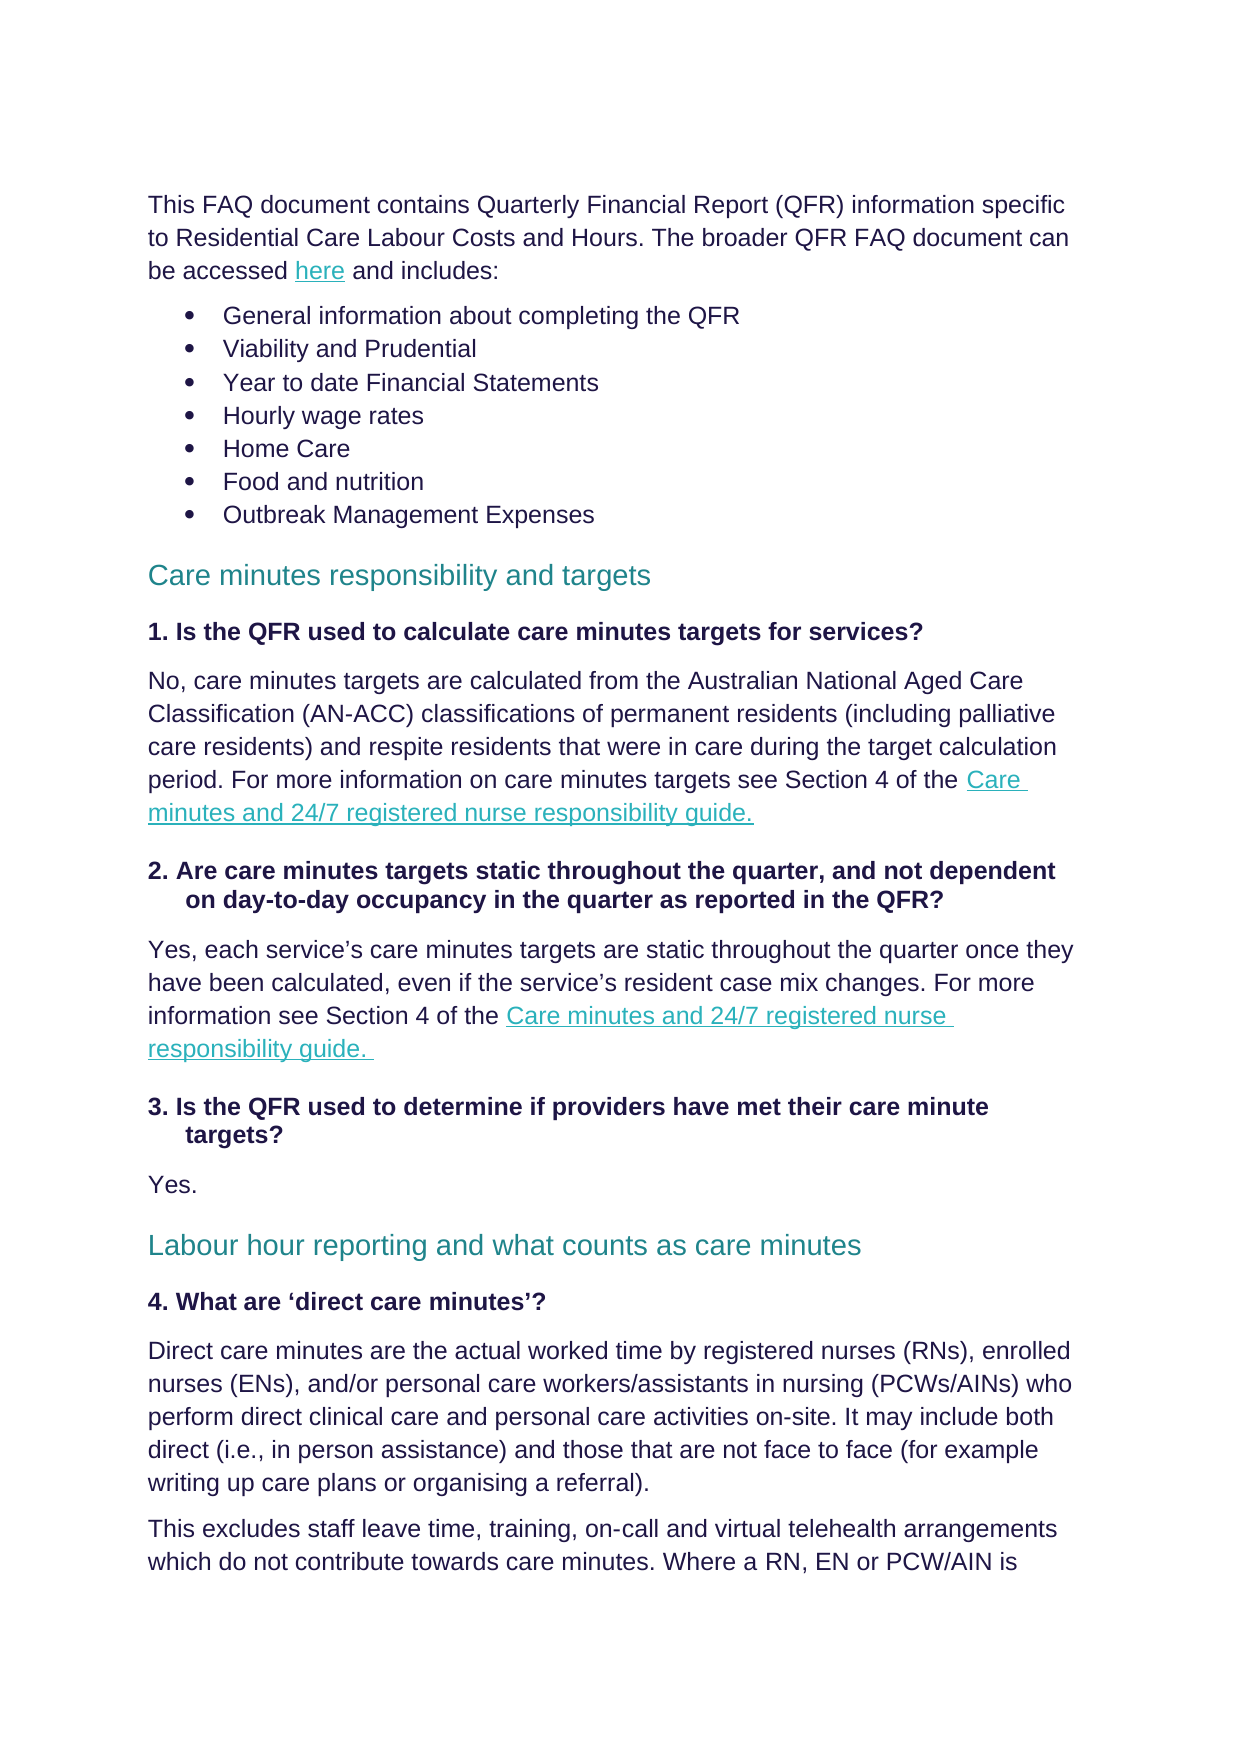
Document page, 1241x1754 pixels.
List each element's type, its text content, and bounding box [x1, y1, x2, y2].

text This FAQ document contains Quarterly Financial Report (QFR) information specific to Residential Care Labour Costs and Hours. The broader QFR FAQ document can be accessed here and includes: [148, 190, 1092, 284]
text Is the QFR used to determine if providers have met their care minute targets? [148, 1092, 1092, 1149]
text Are care minutes targets static throughout the quarter, and not dependent on day-to-day occupancy in the quarter as reported in the QFR? [148, 856, 1092, 914]
list Outbreak Management Expenses [185, 500, 1092, 529]
list Hourly wage rates [185, 401, 1092, 429]
subtitle Labour hour reporting and what counts as care minutes [148, 1228, 1092, 1262]
text Yes. [148, 1170, 1092, 1199]
text Yes, each service’s care minutes targets are static throughout the quarter once they have been calculated, even if the service’s resident case mix changes. For more information see Section 4 of the Care minutes and 24/7 registered nurse responsibility guide. [148, 935, 1092, 1062]
list Viability and Prudential [185, 334, 1092, 363]
list Home Care [185, 434, 1092, 463]
text Is the QFR used to calculate care minutes targets for services? [148, 617, 1092, 645]
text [148, 1514, 1092, 1576]
text What are ‘direct care minutes’? [148, 1287, 1092, 1315]
list General information about completing the QFR [185, 301, 1092, 330]
text No, care minutes targets are calculated from the Australian National Aged Care Classification (AN-ACC) classifications of permanent residents (including palliative care residents) and respite residents that were in care during the target calculation period. For more information on care minutes targets see Section 4 of the Care minutes and 24/7 registered nurse responsibility guide. [148, 666, 1092, 827]
text Direct care minutes are the actual worked time by registered nurses (RNs), enrolled nurses (ENs), and/or personal care workers/assistants in nursing (PCWs/AINs) who perform direct clinical care and personal care activities on-site. It may include both direct (i.e., in person assistance) and those that are not face to face (for example writing up care plans or organising a referral). [148, 1336, 1092, 1497]
list Year to date Financial Statements [185, 367, 1092, 396]
list Food and nutrition [185, 467, 1092, 496]
subtitle Care minutes responsibility and targets [148, 558, 1092, 592]
